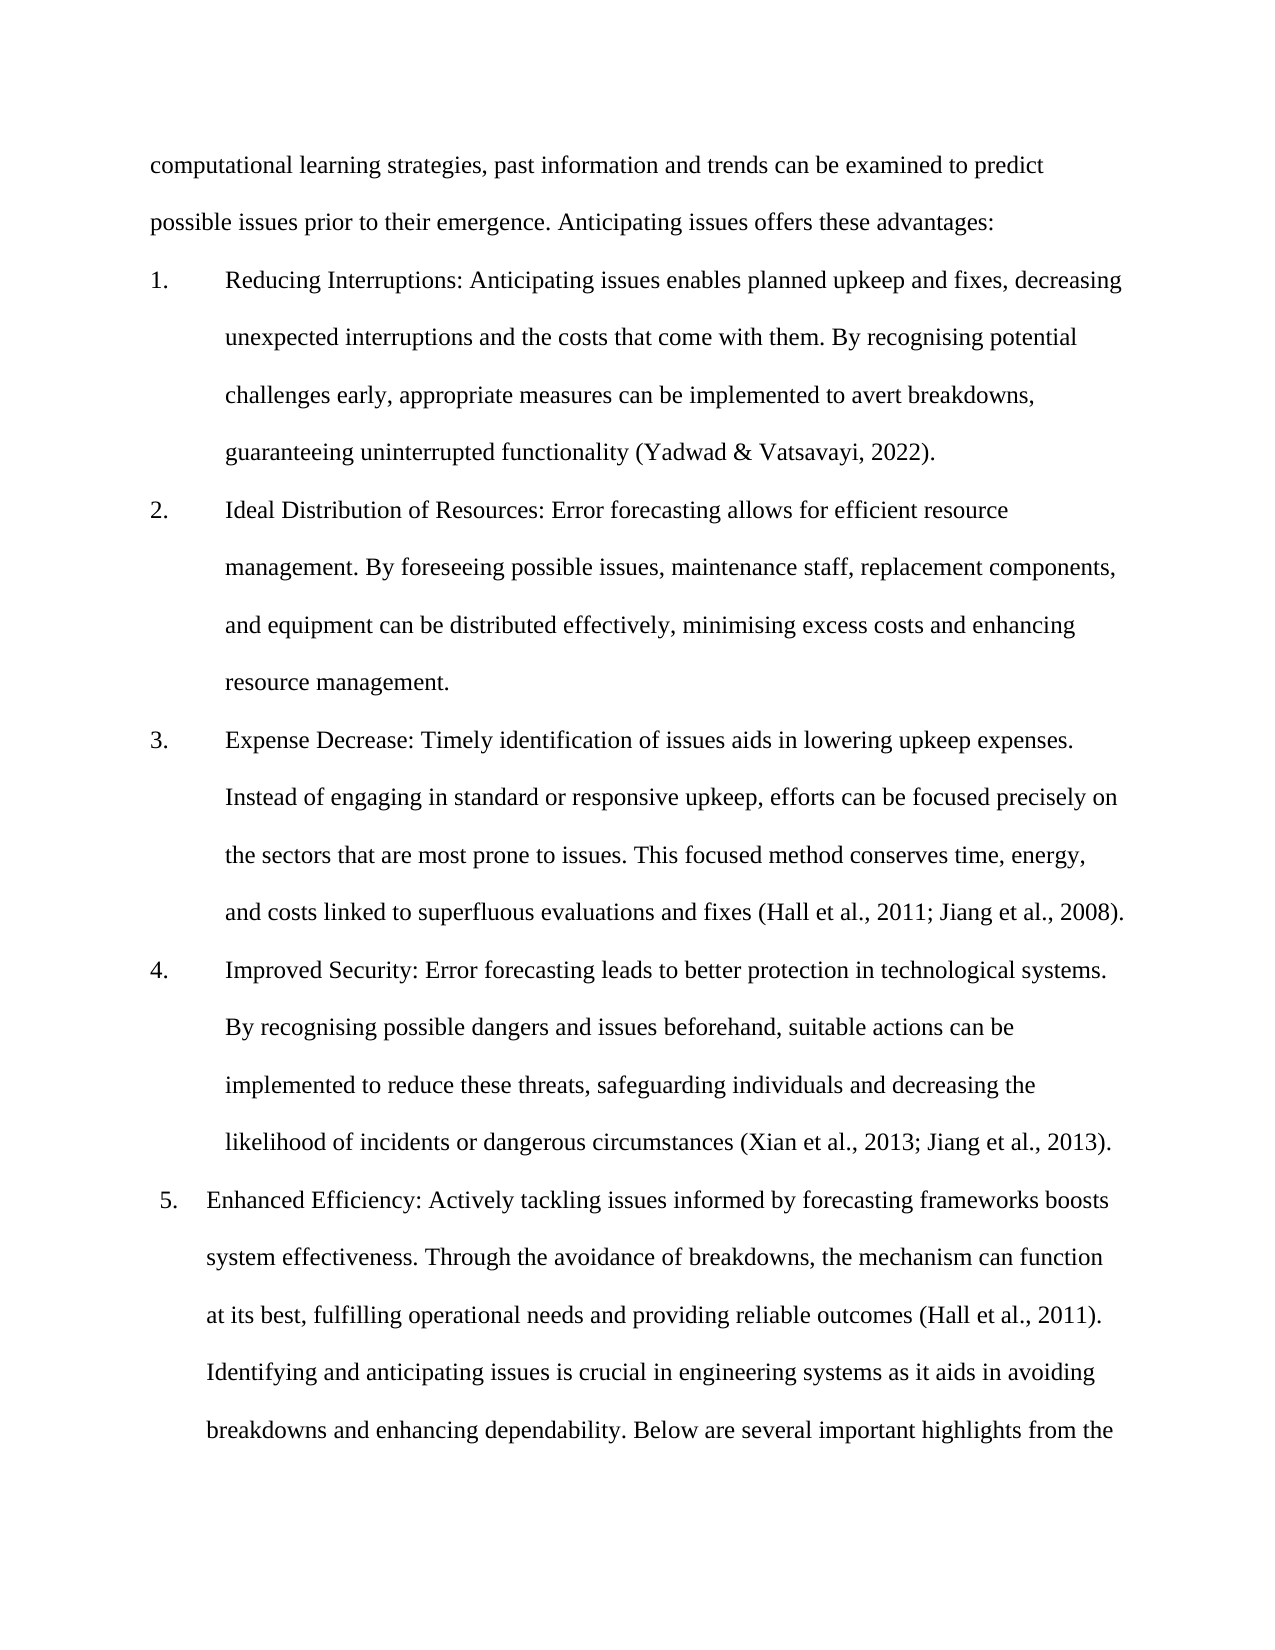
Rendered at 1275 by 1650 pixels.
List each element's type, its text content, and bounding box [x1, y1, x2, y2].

text 2. Ideal Distribution of Resources: Error forecasting allows for efficient resource management. By foreseeing possible issues, maintenance staff, replacement components, and equipment can be distributed effectively, minimising excess costs and enhancing resource management. [150, 495, 1125, 696]
text 1. Reducing Interruptions: Anticipating issues enables planned upkeep and fixes, decreasing unexpected interruptions and the costs that come with them. By recognising potential challenges early, appropriate measures can be implemented to avert breakdowns, guaranteeing uninterrupted functionality (Yadwad & Vatsavayi, 2022). [150, 265, 1125, 466]
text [150, 150, 1125, 236]
text 4. Improved Security: Error forecasting leads to better protection in technological systems. By recognising possible dangers and issues beforehand, suitable actions can be implemented to reduce these threats, safeguarding individuals and decreasing the likelihood of incidents or dangerous circumstances (Xian et al., 2013; Jiang et al., 2013). [150, 955, 1125, 1156]
text 3. Expense Decrease: Timely identification of issues aids in lowering upkeep expenses. Instead of engaging in standard or responsive upkeep, efforts can be focused precisely on the sectors that are most prone to issues. This focused method conserves time, energy, and costs linked to superfluous evaluations and fixes (Hall et al., 2011; Jiang et al., 2008). [150, 725, 1125, 926]
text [159, 1185, 1125, 1444]
